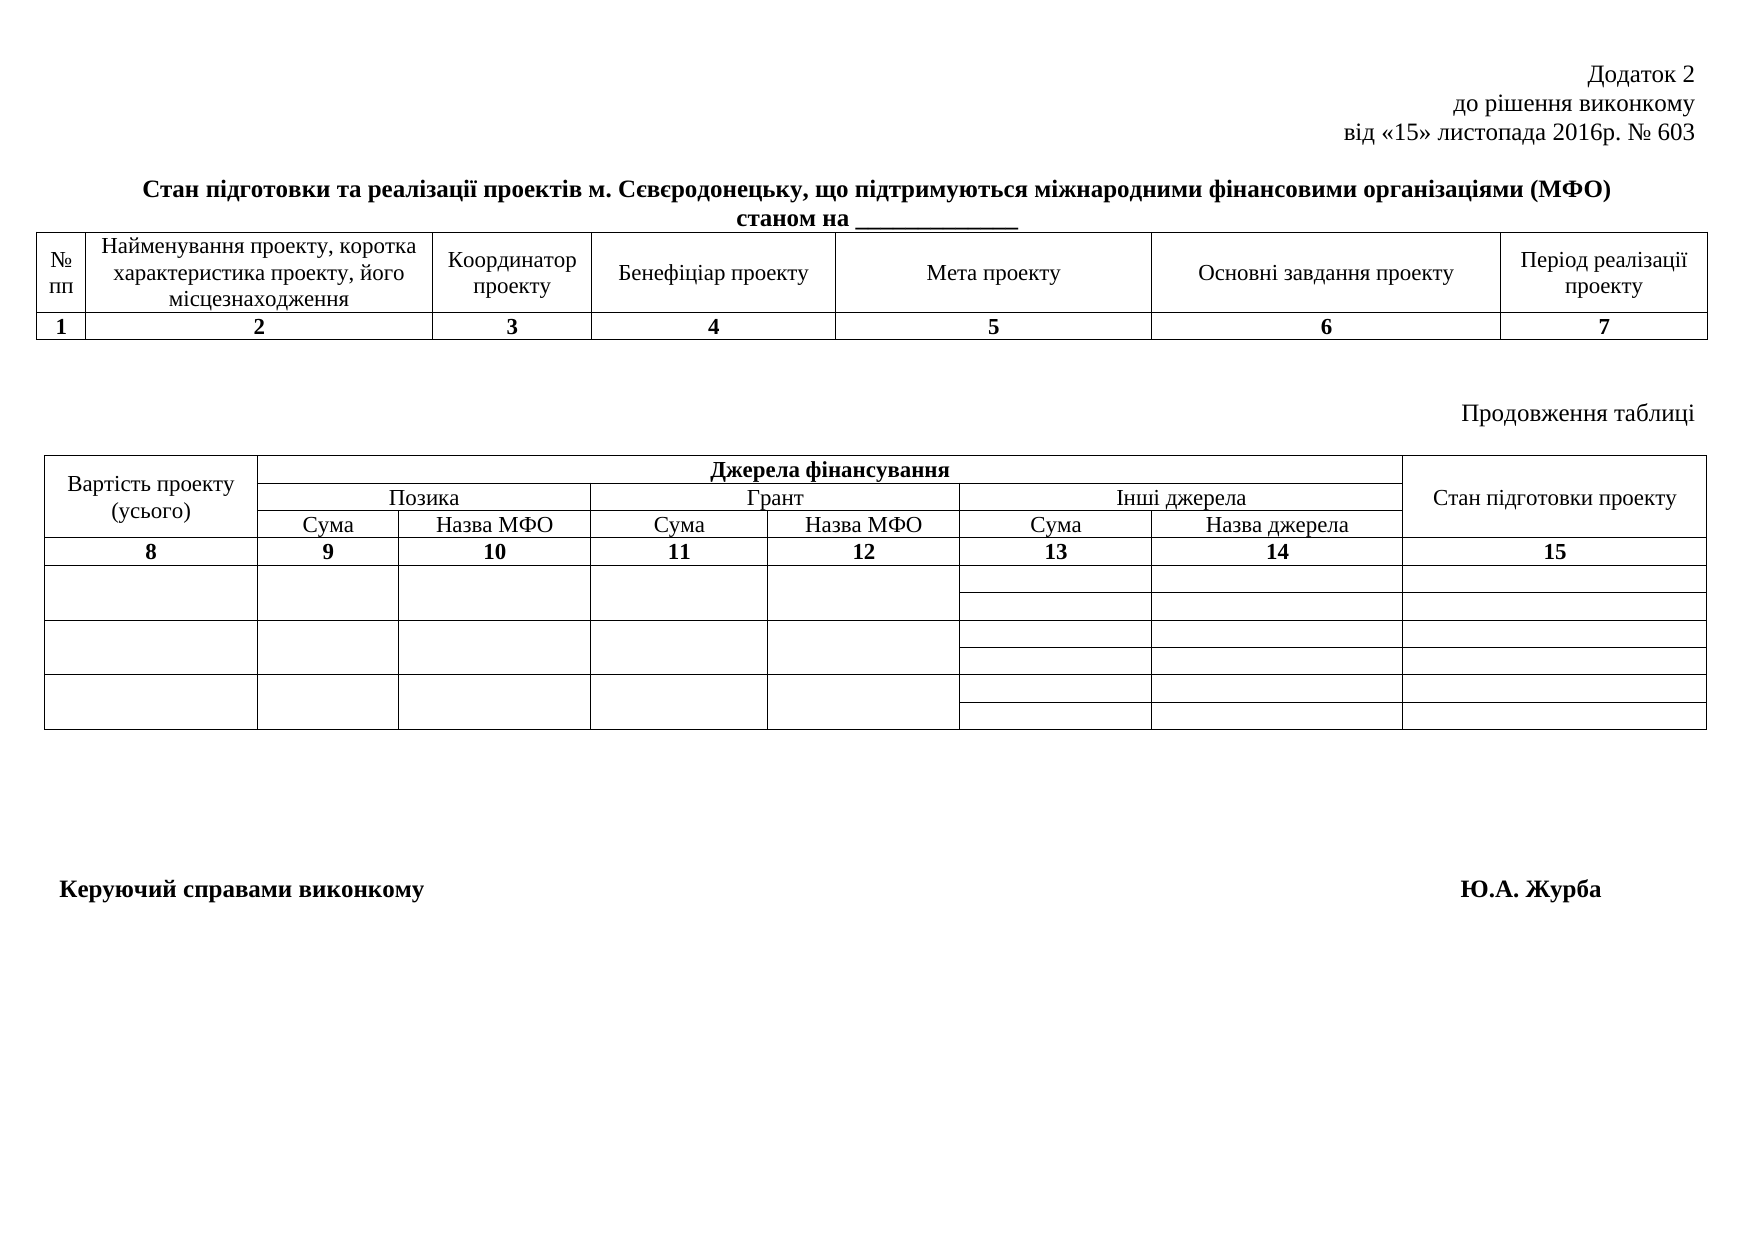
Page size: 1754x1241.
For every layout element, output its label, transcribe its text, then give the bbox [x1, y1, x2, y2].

table_cell [45, 675, 257, 729]
table_cell [258, 675, 398, 729]
table_header Мета проекту [836, 233, 1151, 312]
table_cell [1403, 566, 1706, 592]
table_cell 2 [86, 313, 432, 339]
table_cell [45, 566, 257, 619]
table_cell 5 [836, 313, 1151, 339]
table_cell [258, 621, 398, 674]
text Стан підготовки та реалізації проектів м. Сєвєродонецьку, що підтримуються міжнародними фінансовими організаціями (МФО) [59, 174, 1695, 203]
table_cell Позика [258, 484, 590, 510]
table_cell [960, 648, 1151, 674]
table_header Стан підготовки проекту [1403, 456, 1706, 537]
table_cell 7 [1501, 313, 1707, 339]
table_cell 14 [1152, 538, 1402, 565]
table_header Координатор проекту [433, 233, 591, 312]
table_cell 13 [960, 538, 1151, 565]
table_cell 9 [258, 538, 398, 565]
table_cell [960, 621, 1151, 647]
table_cell 12 [768, 538, 959, 565]
table_cell [399, 621, 590, 674]
table_cell [1152, 703, 1402, 729]
table_cell [960, 703, 1151, 729]
table_cell Назва МФО [399, 511, 590, 537]
table_cell [399, 675, 590, 729]
table_cell Сума [258, 511, 398, 537]
table_cell [258, 566, 398, 619]
table_cell 15 [1403, 538, 1706, 565]
table_cell [1152, 675, 1402, 702]
table_header Вартість проекту (усього) [45, 456, 257, 537]
table_cell [768, 621, 959, 674]
table_cell [399, 566, 590, 619]
table_cell 11 [591, 538, 767, 565]
table_header Джерела фінансування [258, 456, 1402, 482]
text до рішення виконкому [680, 88, 1695, 117]
table_cell [1152, 593, 1402, 619]
text Керуючий справами виконкому Ю.А. Журба [59, 874, 1695, 903]
table_cell [960, 566, 1151, 592]
table_cell Назва джерела [1152, 511, 1402, 537]
text станом на _____________ [59, 203, 1695, 232]
table_cell Сума [591, 511, 767, 537]
table_cell 8 [45, 538, 257, 565]
table_cell [1152, 566, 1402, 592]
table_cell [1403, 621, 1706, 647]
table_cell 1 [37, 313, 85, 339]
table_cell [1403, 703, 1706, 729]
table_header Бенефіціар проекту [592, 233, 835, 312]
table_cell [1152, 621, 1402, 647]
table_cell Назва МФО [768, 511, 959, 537]
text Додаток 2 [59, 59, 1695, 88]
table_cell [768, 566, 959, 619]
table_cell 3 [433, 313, 591, 339]
table_cell [1403, 675, 1706, 702]
table_cell [1403, 593, 1706, 619]
table_header Найменування проекту, коротка характеристика проекту, його місцезнаходження [86, 233, 432, 312]
table_cell [1403, 648, 1706, 674]
table_cell 10 [399, 538, 590, 565]
table_cell [960, 675, 1151, 702]
table_cell [45, 621, 257, 674]
table_cell Грант [591, 484, 959, 510]
table_header Основні завдання проекту [1152, 233, 1500, 312]
table_cell [591, 566, 767, 619]
table_cell [1152, 648, 1402, 674]
table_cell 6 [1152, 313, 1500, 339]
table_header Період реалізації проекту [1501, 233, 1707, 312]
table_header № пп [37, 233, 85, 312]
table_cell [768, 675, 959, 729]
table_cell [591, 675, 767, 729]
table_cell Інші джерела [960, 484, 1402, 510]
text Продовження таблиці [59, 398, 1695, 426]
table_cell Сума [960, 511, 1151, 537]
text від «15» листопада 2016р. № 603 [680, 117, 1695, 145]
table_cell [591, 621, 767, 674]
table_cell 4 [592, 313, 835, 339]
table_cell [960, 593, 1151, 619]
